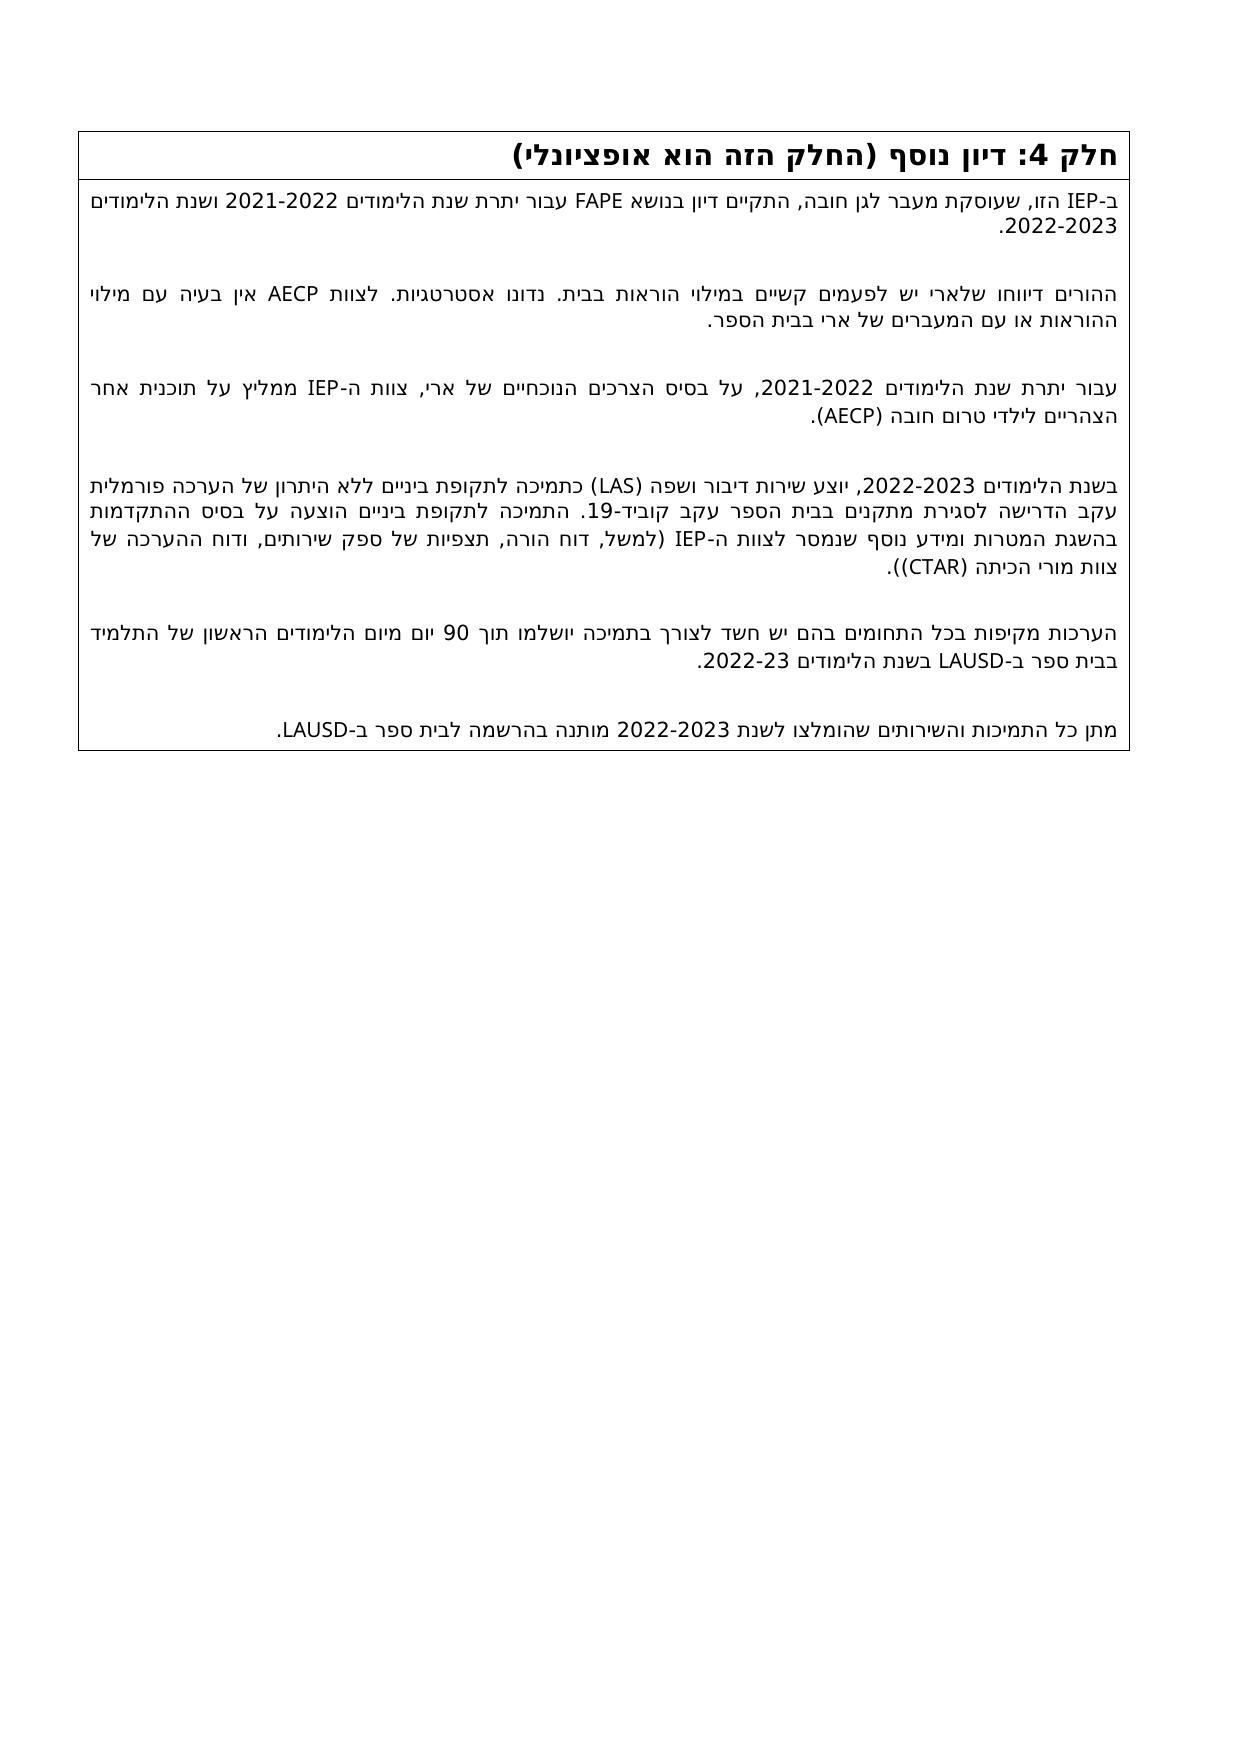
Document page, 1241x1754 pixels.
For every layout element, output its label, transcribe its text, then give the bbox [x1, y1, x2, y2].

table_cell ב-IEP הזו, שעוסקת מעבר לגן חובה, התקיים דיון בנושא FAPE עבור יתרת שנת הלימודים 2021-2022 ושנת הלימודים 2022-2023. ההורים דיווחו שלארי יש לפעמים קשיים במילוי הוראות בבית. נדונו אסטרטגיות. לצוות AECP אין בעיה עם מילוי ההוראות או עם המעברים של ארי בבית הספר. עבור יתרת שנת הלימודים 2021-2022, על בסיס הצרכים הנוכחיים של ארי, צוות ה-IEP ממליץ על תוכנית אחר הצהריים לילדי טרום חובה (AECP). בשנת הלימודים 2022-2023, יוצע שירות דיבור ושפה (LAS) כתמיכה לתקופת ביניים ללא היתרון של הערכה פורמלית עקב הדרישה לסגירת מתקנים בבית הספר עקב קוביד-19. התמיכה לתקופת ביניים הוצעה על בסיס ההתקדמות בהשגת המטרות ומידע נוסף שנמסר לצוות ה-IEP (למשל, דוח הורה, תצפיות של ספק שירותים, ודוח ההערכה של צוות מורי הכיתה (CTAR)). הערכות מקיפות בכל התחומים בהם יש חשד לצורך בתמיכה יושלמו תוך 90 יום מיום הלימודים הראשון של התלמיד בבית ספר ב-LAUSD בשנת הלימודים 2022-23. מתן כל התמיכות והשירותים שהומלצו לשנת 2022-2023 מותנה בהרשמה לבית ספר ב-LAUSD. [79, 180, 1129, 750]
table_header חלק 4: דיון נוסף (החלק הזה הוא אופציונלי) [79, 132, 1129, 178]
